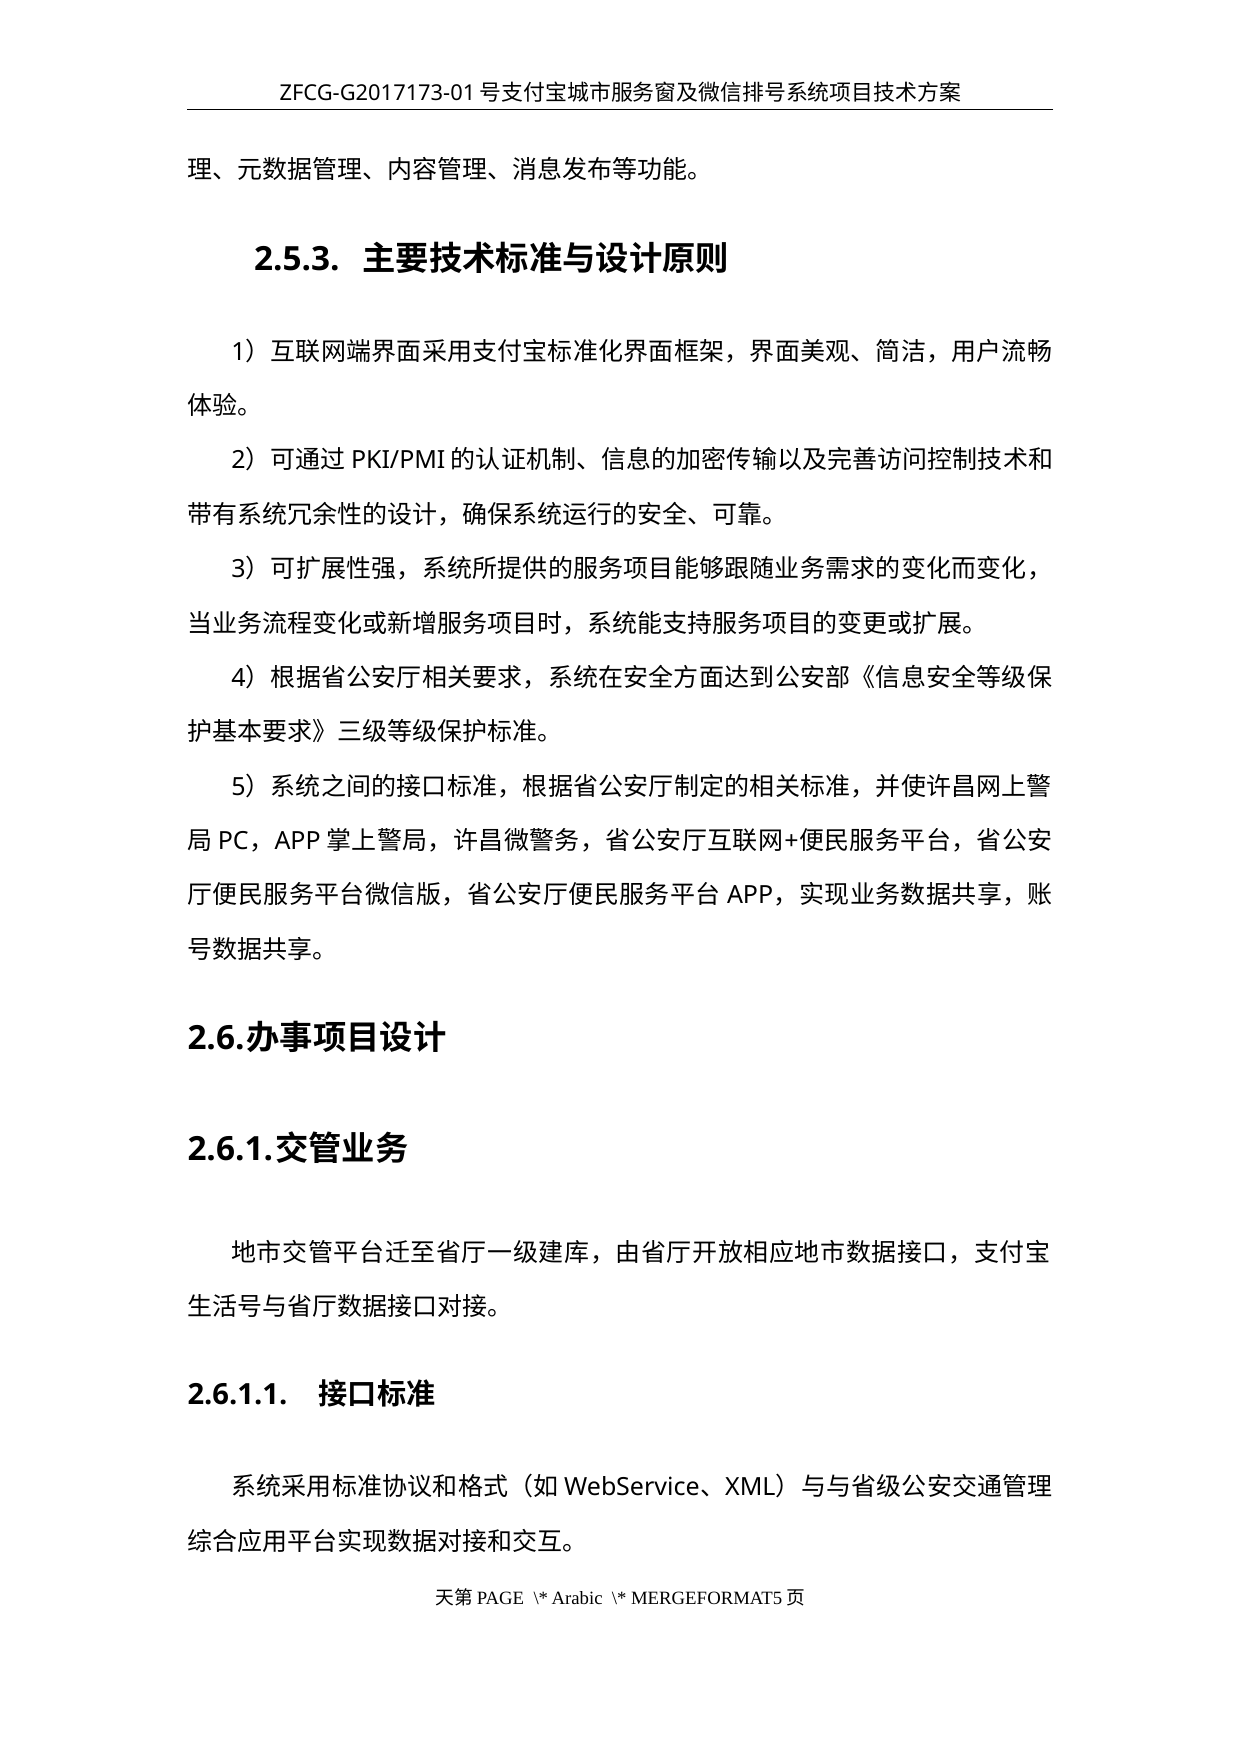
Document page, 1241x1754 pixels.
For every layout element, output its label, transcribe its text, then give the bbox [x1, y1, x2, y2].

text 1）互联网端界面采用支付宝标准化界面框架，界面美观、简洁，用户流畅体验。 [187, 331, 1053, 422]
text 3）可扩展性强，系统所提供的服务项目能够跟随业务需求的变化而变化，当业务流程变化或新增服务项目时，系统能支持服务项目的变更或扩展。 [187, 549, 1053, 639]
subtitle 主要技术标准与设计原则 [187, 231, 1053, 280]
subtitle 办事项目设计 [187, 1011, 1053, 1059]
text 地市交管平台迁至省厅一级建库，由省厅开放相应地市数据接口，支付宝生活号与省厅数据接口对接。 [187, 1232, 1053, 1323]
text 5）系统之间的接口标准，根据省公安厅制定的相关标准，并使许昌网上警局PC，APP掌上警局，许昌微警务，省公安厅互联网+便民服务平台，省公安厅便民服务平台微信版，省公安厅便民服务平台APP，实现业务数据共享，账号数据共享。 [187, 766, 1053, 966]
subtitle 交管业务 [187, 1122, 1053, 1170]
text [187, 150, 1053, 186]
text 2）可通过PKI/PMI的认证机制、信息的加密传输以及完善访问控制技术和带有系统冗余性的设计，确保系统运行的安全、可靠。 [187, 440, 1053, 531]
text 4）根据省公安厅相关要求，系统在安全方面达到公安部《信息安全等级保护基本要求》三级等级保护标准。 [187, 657, 1053, 748]
text 系统采用标准协议和格式（如WebService、XML）与与省级公安交通管理综合应用平台实现数据对接和交互。 [187, 1467, 1053, 1557]
subtitle 接口标准 [187, 1370, 1053, 1413]
